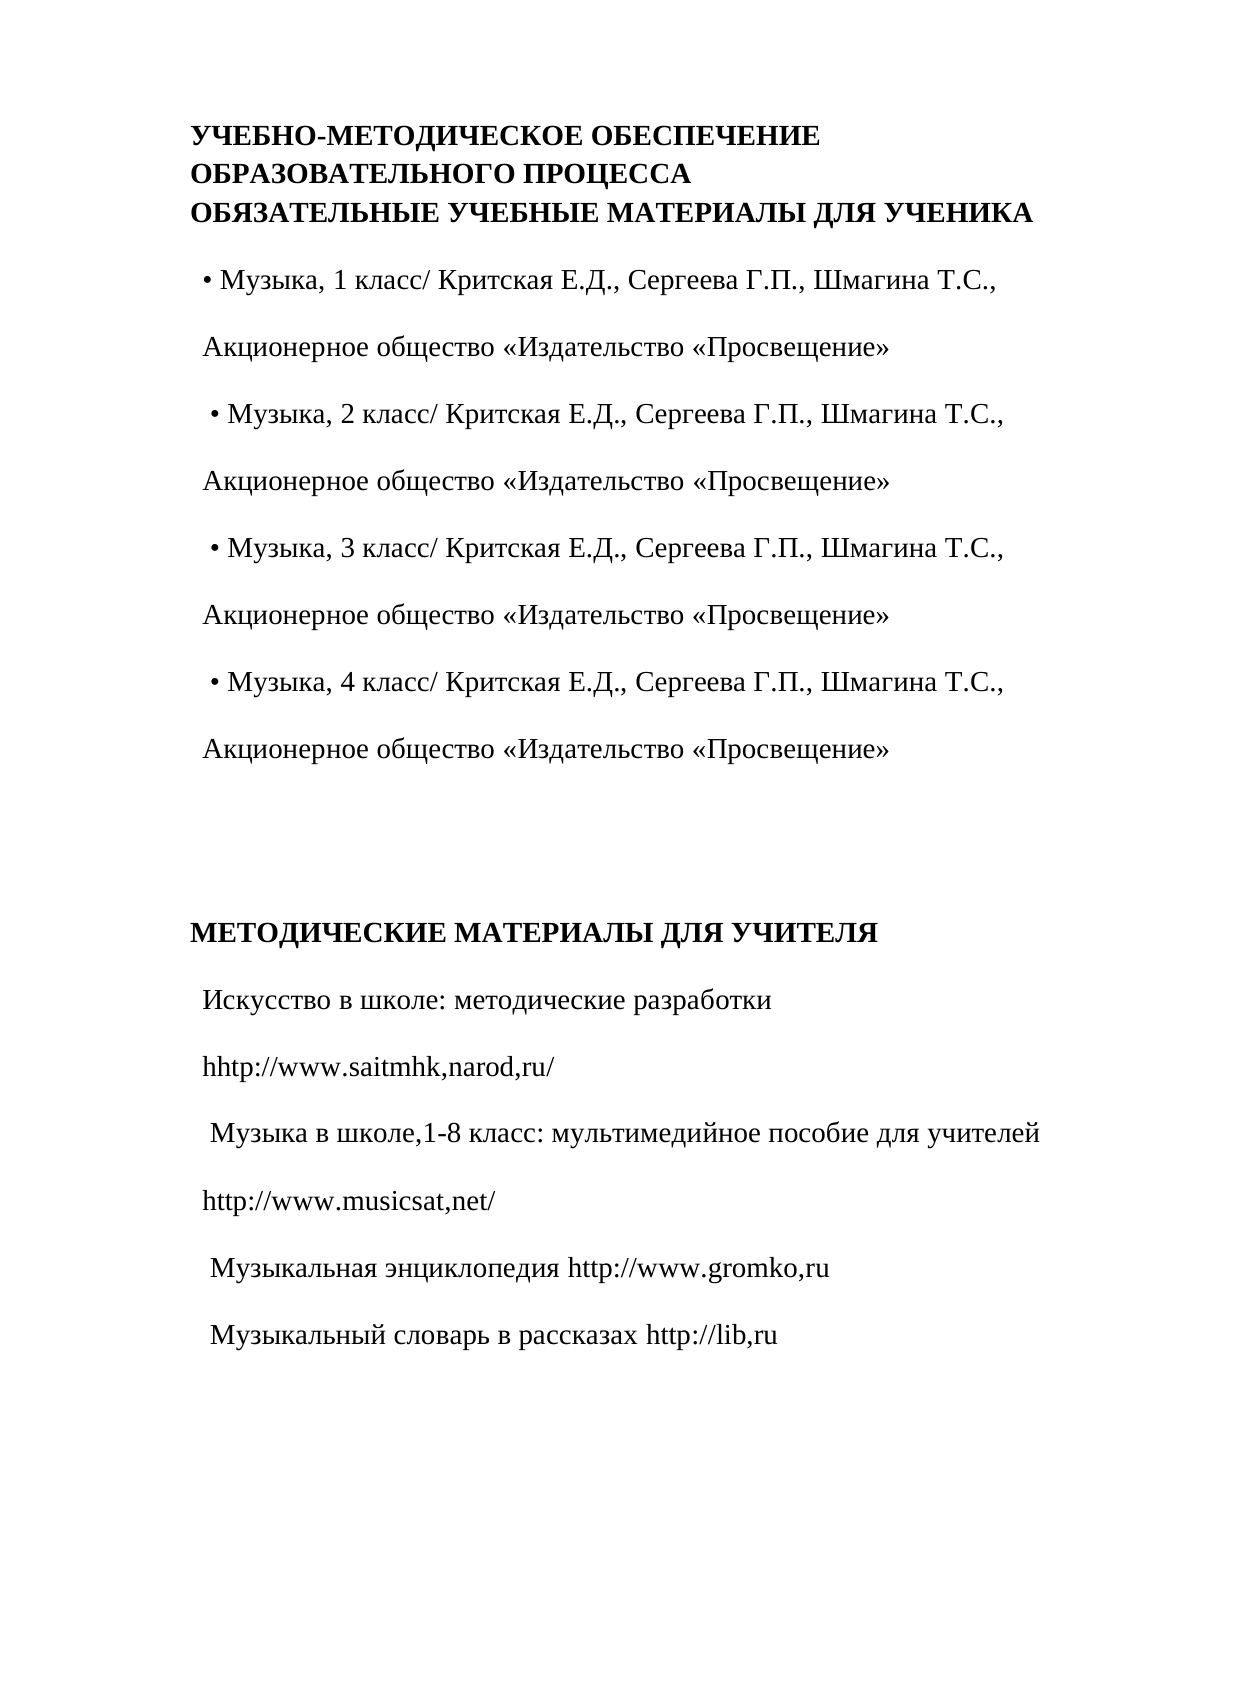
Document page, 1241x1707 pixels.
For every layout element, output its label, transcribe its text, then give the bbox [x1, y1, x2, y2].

text ОБЯЗАТЕЛЬНЫЕ УЧЕБНЫЕ МАТЕРИАЛЫ ДЛЯ УЧЕНИКА [190, 195, 1152, 229]
text МЕТОДИЧЕСКИЕ МАТЕРИАЛЫ ДЛЯ УЧИТЕЛЯ [190, 915, 1152, 948]
text УЧЕБНО-МЕТОДИЧЕСКОЕ ОБЕСПЕЧЕНИЕ ОБРАЗОВАТЕЛЬНОГО ПРОЦЕССА [190, 118, 1152, 190]
